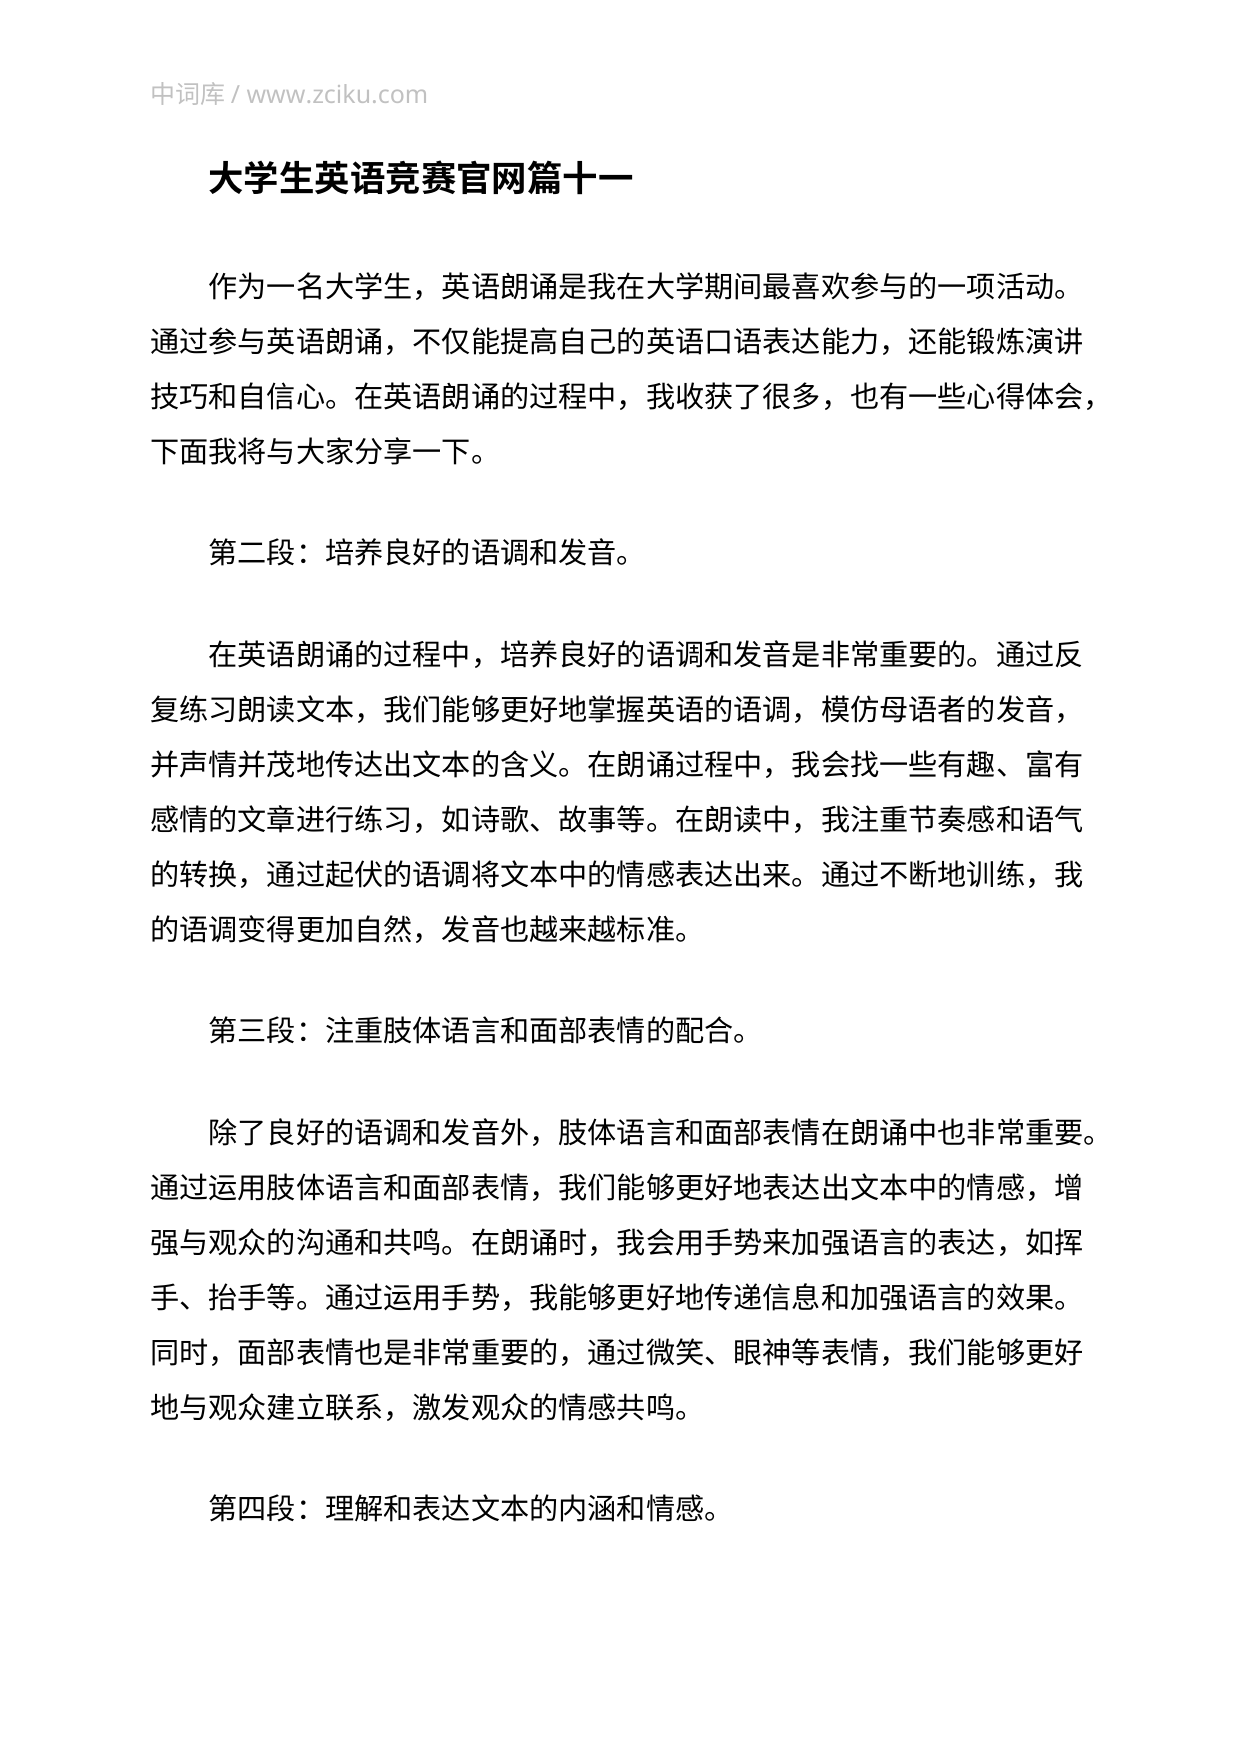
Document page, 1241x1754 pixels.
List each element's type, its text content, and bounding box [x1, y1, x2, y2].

text 第三段：注重肢体语言和面部表情的配合。 [150, 1008, 1090, 1050]
text 大学生英语竞赛官网篇十一 [150, 150, 1090, 201]
text 第四段：理解和表达文本的内涵和情感。 [150, 1486, 1090, 1528]
text 除了良好的语调和发音外，肢体语言和面部表情在朗诵中也非常重要。通过运用肢体语言和面部表情，我们能够更好地表达出文本中的情感，增强与观众的沟通和共鸣。在朗诵时，我会用手势来加强语言的表达，如挥手、抬手等。通过运用手势，我能够更好地传递信息和加强语言的效果。同时，面部表情也是非常重要的，通过微笑、眼神等表情，我们能够更好地与观众建立联系，激发观众的情感共鸣。 [150, 1110, 1090, 1426]
text 在英语朗诵的过程中，培养良好的语调和发音是非常重要的。通过反复练习朗读文本，我们能够更好地掌握英语的语调，模仿母语者的发音，并声情并茂地传达出文本的含义。在朗诵过程中，我会找一些有趣、富有感情的文章进行练习，如诗歌、故事等。在朗读中，我注重节奏感和语气的转换，通过起伏的语调将文本中的情感表达出来。通过不断地训练，我的语调变得更加自然，发音也越来越标准。 [150, 632, 1090, 948]
text 第二段：培养良好的语调和发音。 [150, 530, 1090, 572]
text 作为一名大学生，英语朗诵是我在大学期间最喜欢参与的一项活动。通过参与英语朗诵，不仅能提高自己的英语口语表达能力，还能锻炼演讲技巧和自信心。在英语朗诵的过程中，我收获了很多，也有一些心得体会，下面我将与大家分享一下。 [150, 263, 1090, 470]
